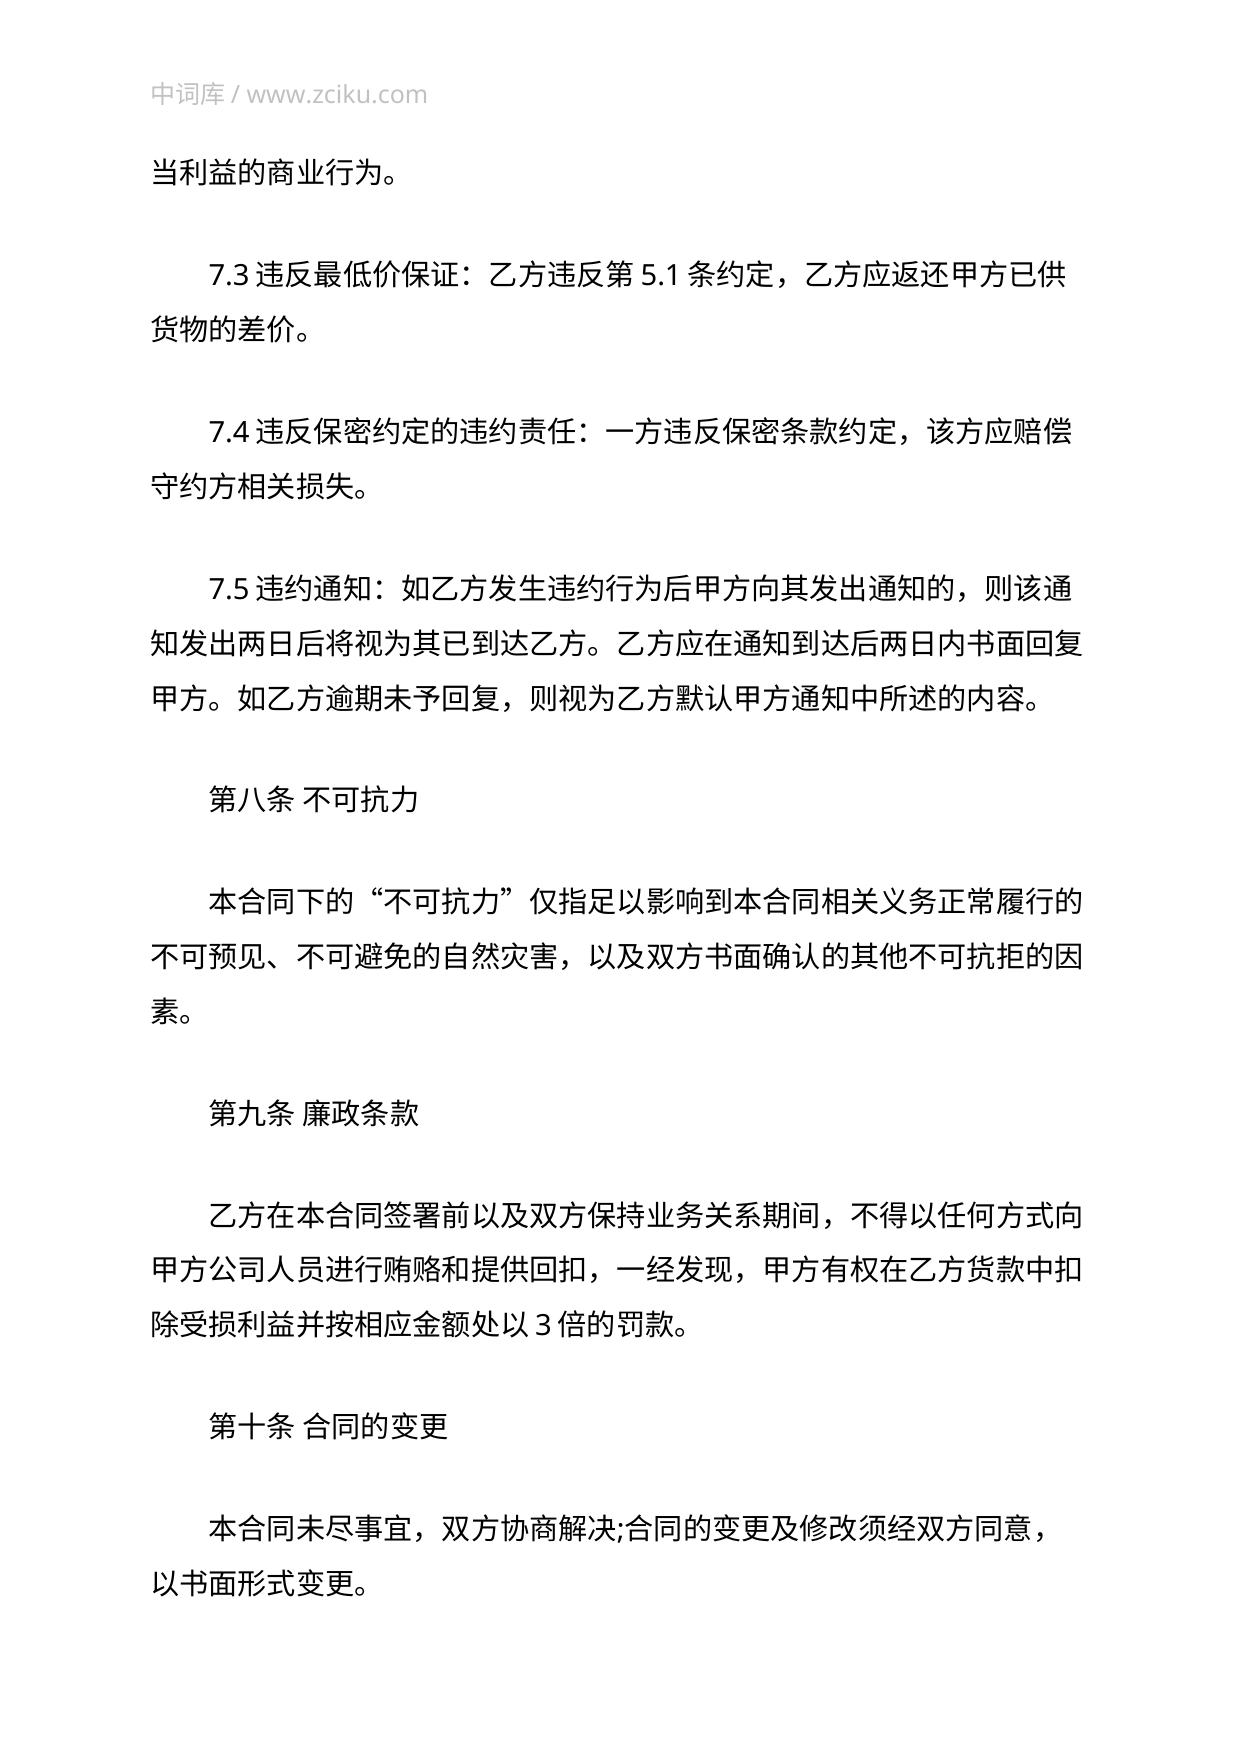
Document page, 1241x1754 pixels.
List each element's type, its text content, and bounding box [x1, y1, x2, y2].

text 7.5违约通知：如乙方发生违约行为后甲方向其发出通知的，则该通知发出两日后将视为其已到达乙方。乙方应在通知到达后两日内书面回复甲方。如乙方逾期未予回复，则视为乙方默认甲方通知中所述的内容。 [150, 565, 1090, 717]
text 本合同下的“不可抗力”仅指足以影响到本合同相关义务正常履行的不可预见、不可避免的自然灾害，以及双方书面确认的其他不可抗拒的因素。 [150, 879, 1090, 1031]
text 本合同未尽事宜，双方协商解决;合同的变更及修改须经双方同意，以书面形式变更。 [150, 1506, 1090, 1603]
text 第八条 不可抗力 [150, 777, 1090, 819]
text 第十条 合同的变更 [150, 1404, 1090, 1446]
text 7.4违反保密约定的违约责任：一方违反保密条款约定，该方应赔偿守约方相关损失。 [150, 408, 1090, 506]
text 7.3违反最低价保证：乙方违反第5.1条约定，乙方应返还甲方已供货物的差价。 [150, 252, 1090, 349]
text 第九条 廉政条款 [150, 1090, 1090, 1133]
text 乙方在本合同签署前以及双方保持业务关系期间，不得以任何方式向甲方公司人员进行贿赂和提供回扣，一经发现，甲方有权在乙方货款中扣除受损利益并按相应金额处以3倍的罚款。 [150, 1192, 1090, 1344]
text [150, 150, 1090, 192]
